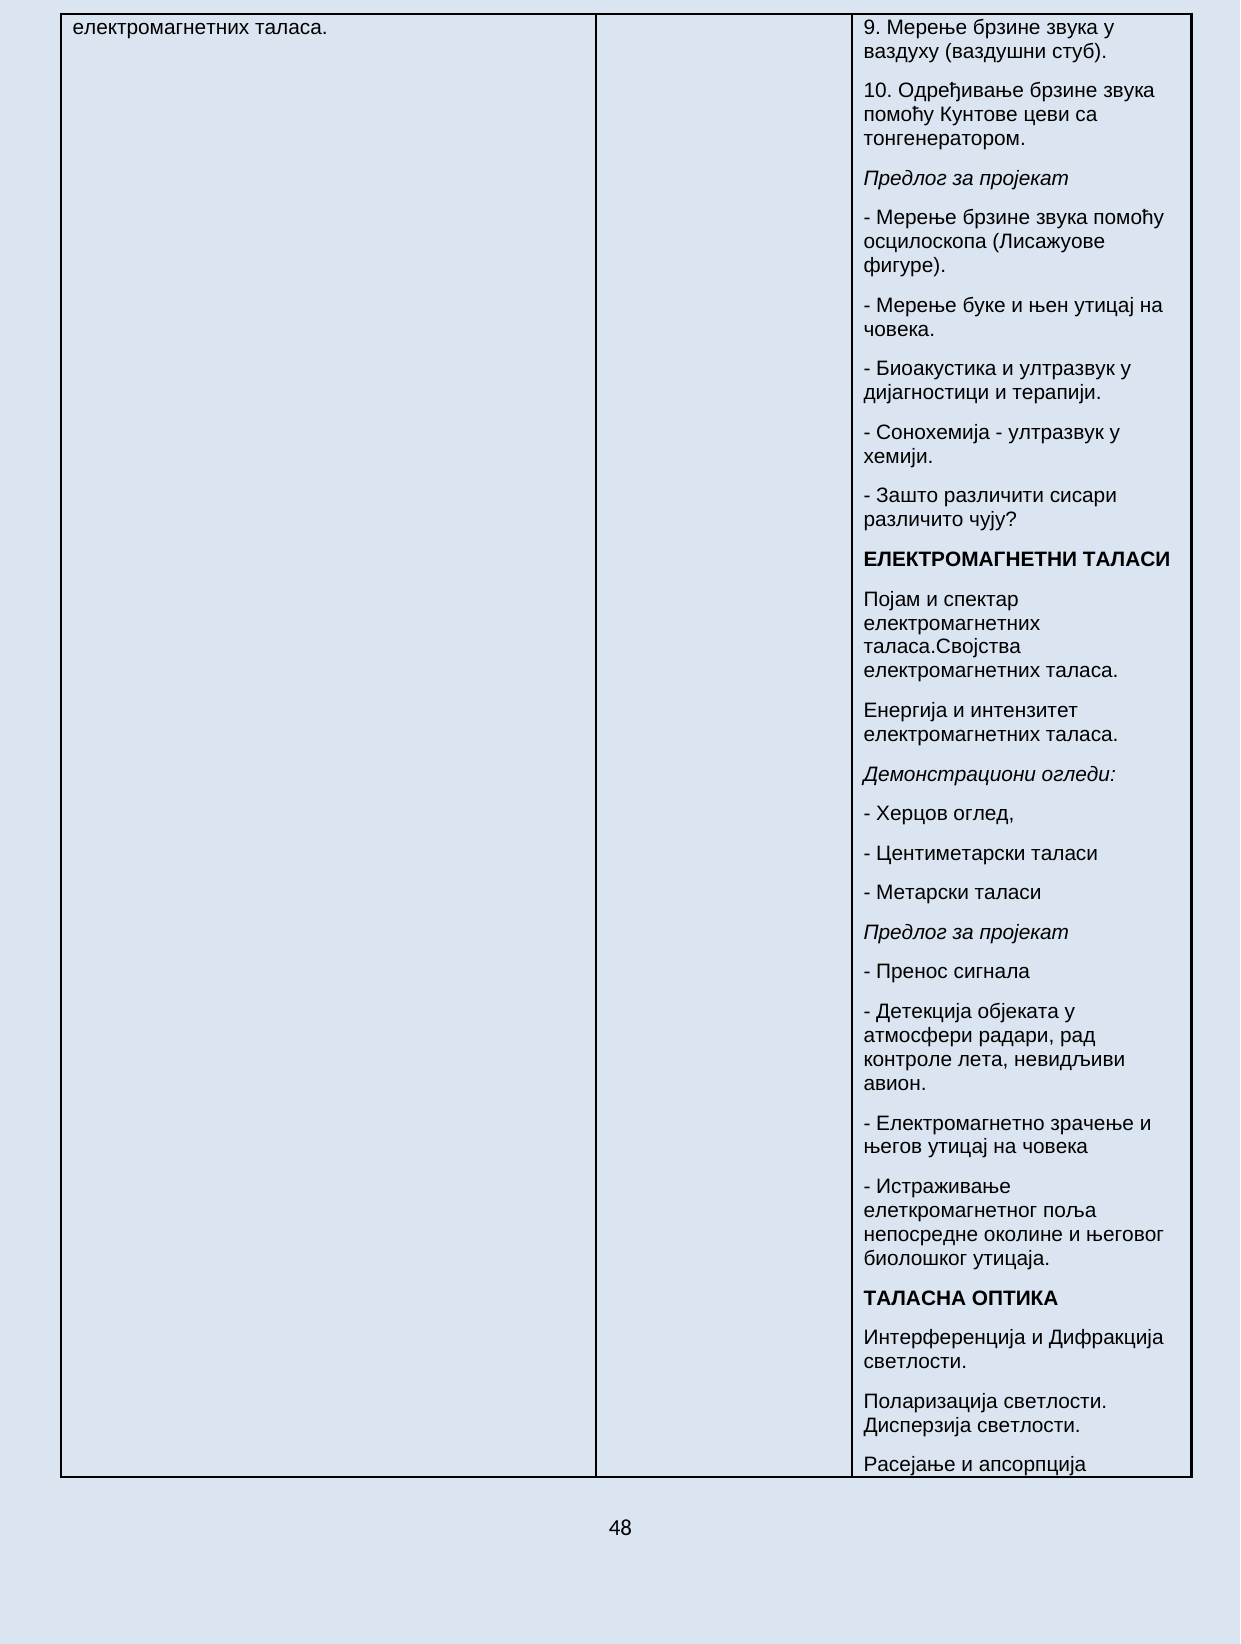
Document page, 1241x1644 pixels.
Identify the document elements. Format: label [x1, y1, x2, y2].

table_cell [597, 15, 851, 1476]
table_cell [62, 15, 595, 1476]
table_cell [853, 15, 1190, 1476]
